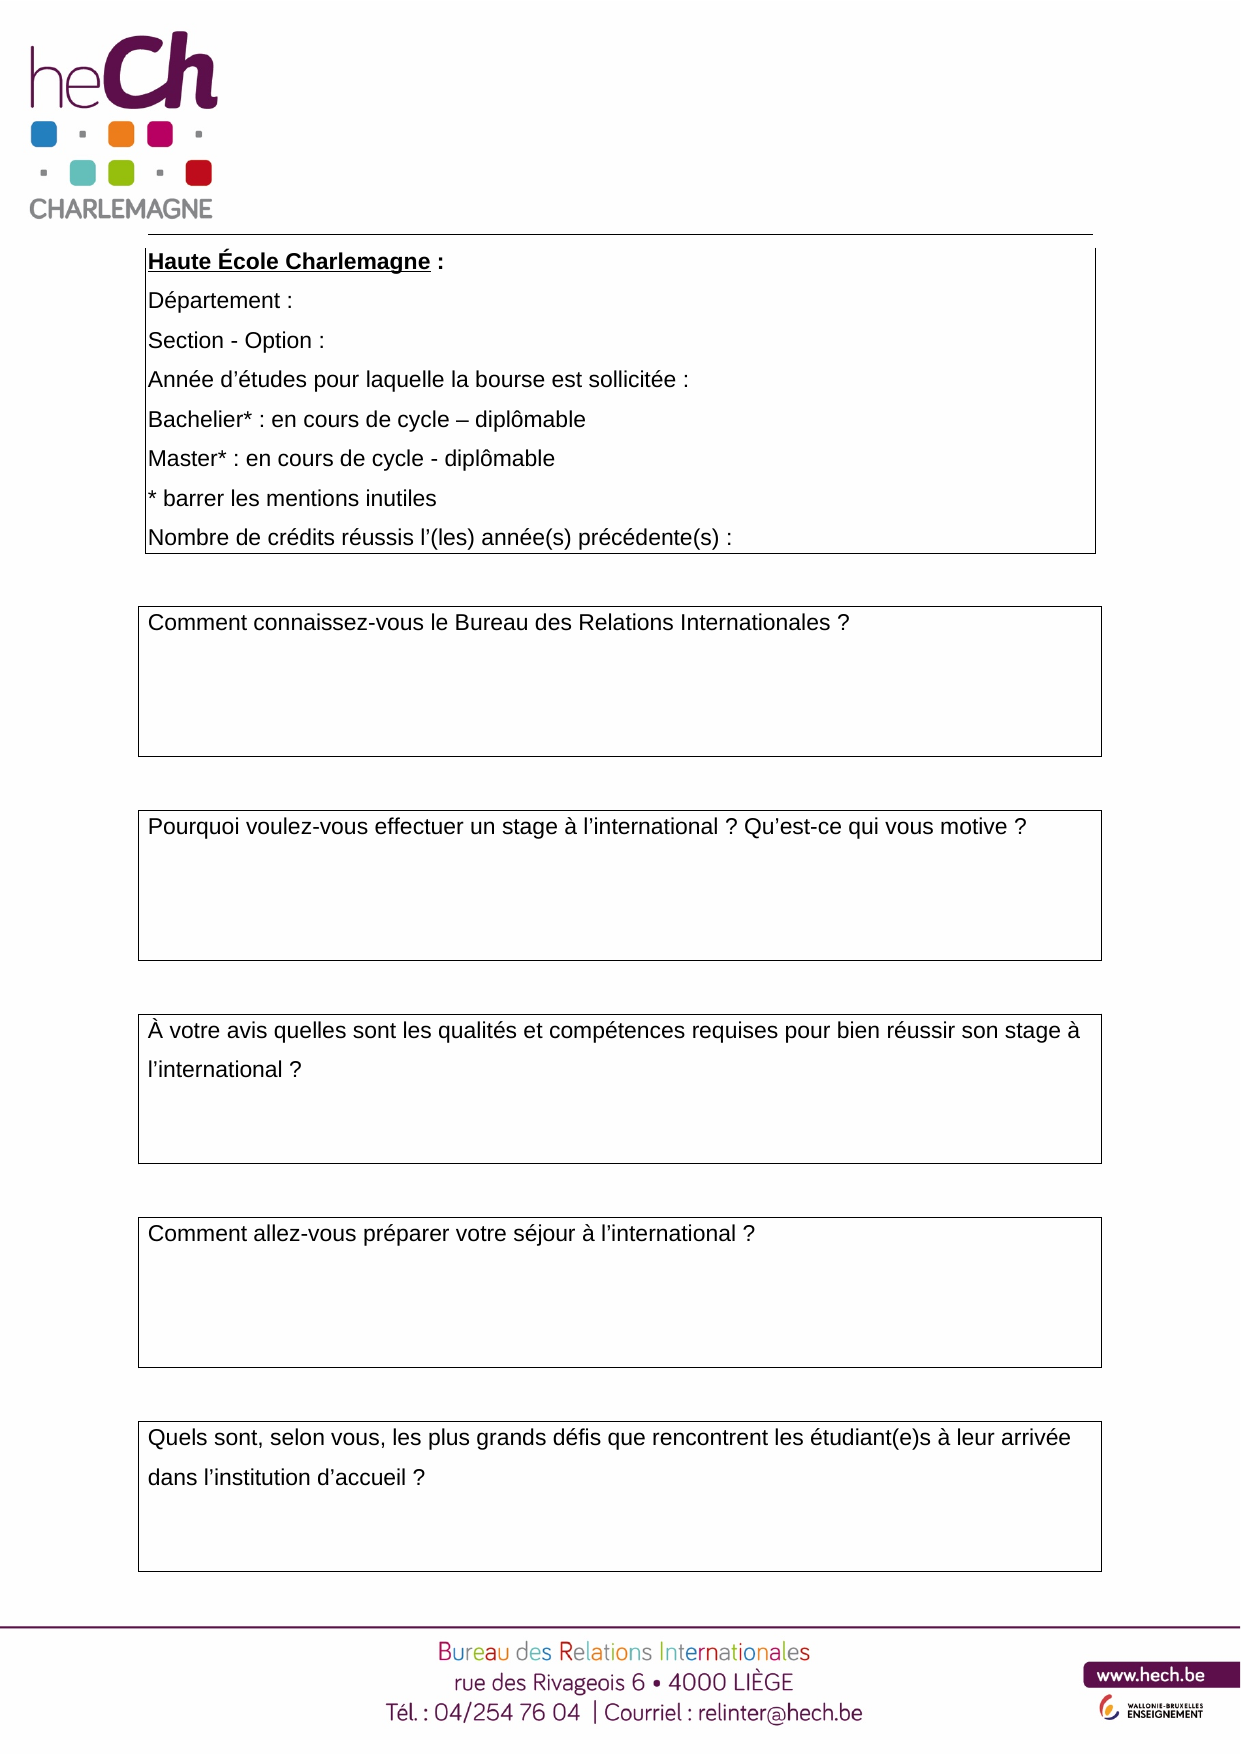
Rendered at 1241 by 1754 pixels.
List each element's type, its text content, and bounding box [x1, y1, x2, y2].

text Département : [146, 287, 1095, 314]
text Nombre de crédits réussis l’(les) année(s) précédente(s) : [146, 524, 1095, 553]
text À votre avis quelles sont les qualités et compétences requises pour bien réussir son stage à l’international ? [139, 1015, 1101, 1082]
picture [0, 1, 1241, 1754]
text Quels sont, selon vous, les plus grands défis que rencontrent les étudiant(e)s à leur arrivée dans l’institution d’accueil ? [139, 1422, 1101, 1490]
text Comment connaissez-vous le Bureau des Relations Internationales ? [139, 607, 1101, 636]
text Comment allez-vous préparer votre séjour à l’international ? [139, 1218, 1101, 1247]
text Section - Option : [146, 327, 1095, 353]
text Bachelier* : en cours de cycle – diplômable [146, 406, 1095, 432]
text Année d’études pour laquelle la bourse est sollicitée : [146, 366, 1095, 393]
text Master* : en cours de cycle - diplômable [146, 445, 1095, 472]
text Pourquoi voulez-vous effectuer un stage à l’international ? Qu’est-ce qui vous motive ? [139, 811, 1101, 839]
text * barrer les mentions inutiles [146, 485, 1095, 511]
text Haute École Charlemagne : [146, 248, 1095, 274]
